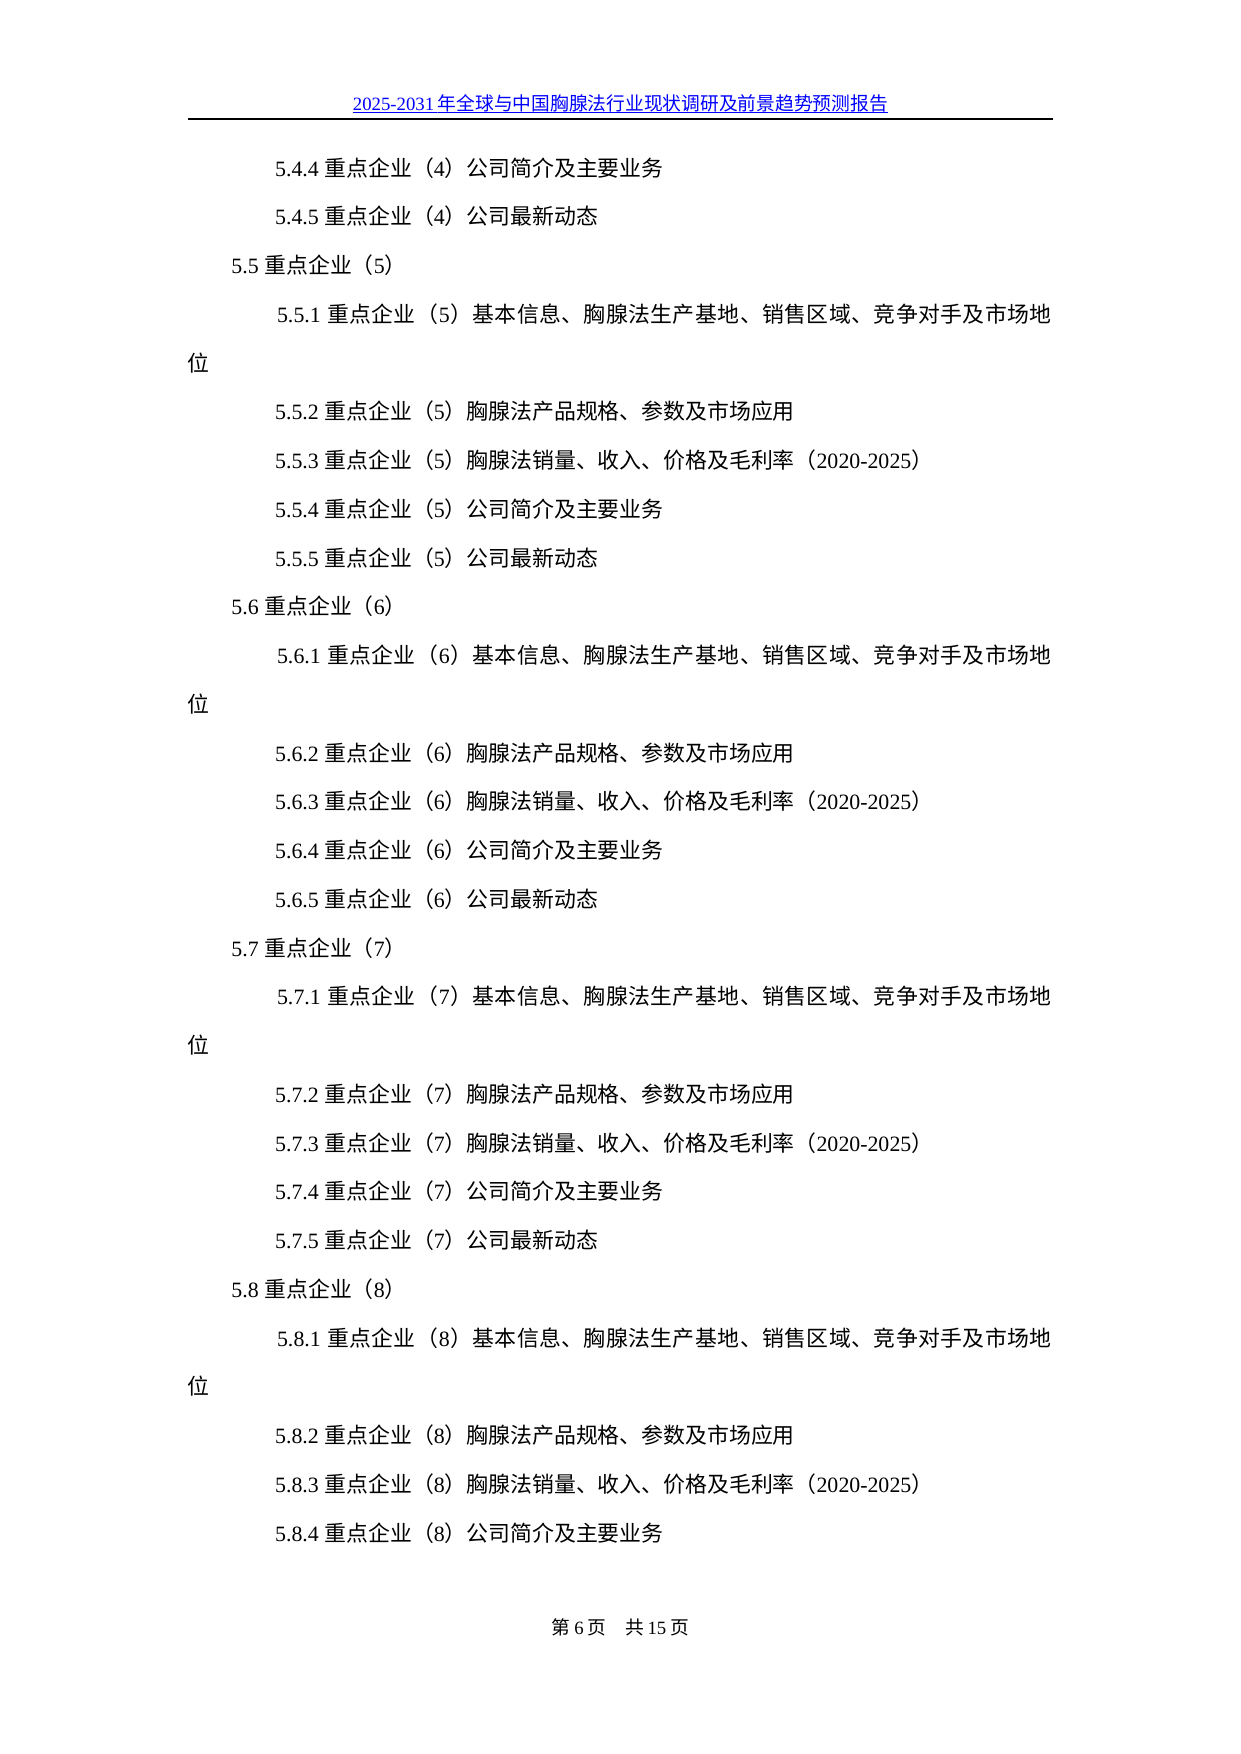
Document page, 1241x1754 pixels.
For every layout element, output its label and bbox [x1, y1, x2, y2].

text [187, 150, 1053, 1548]
